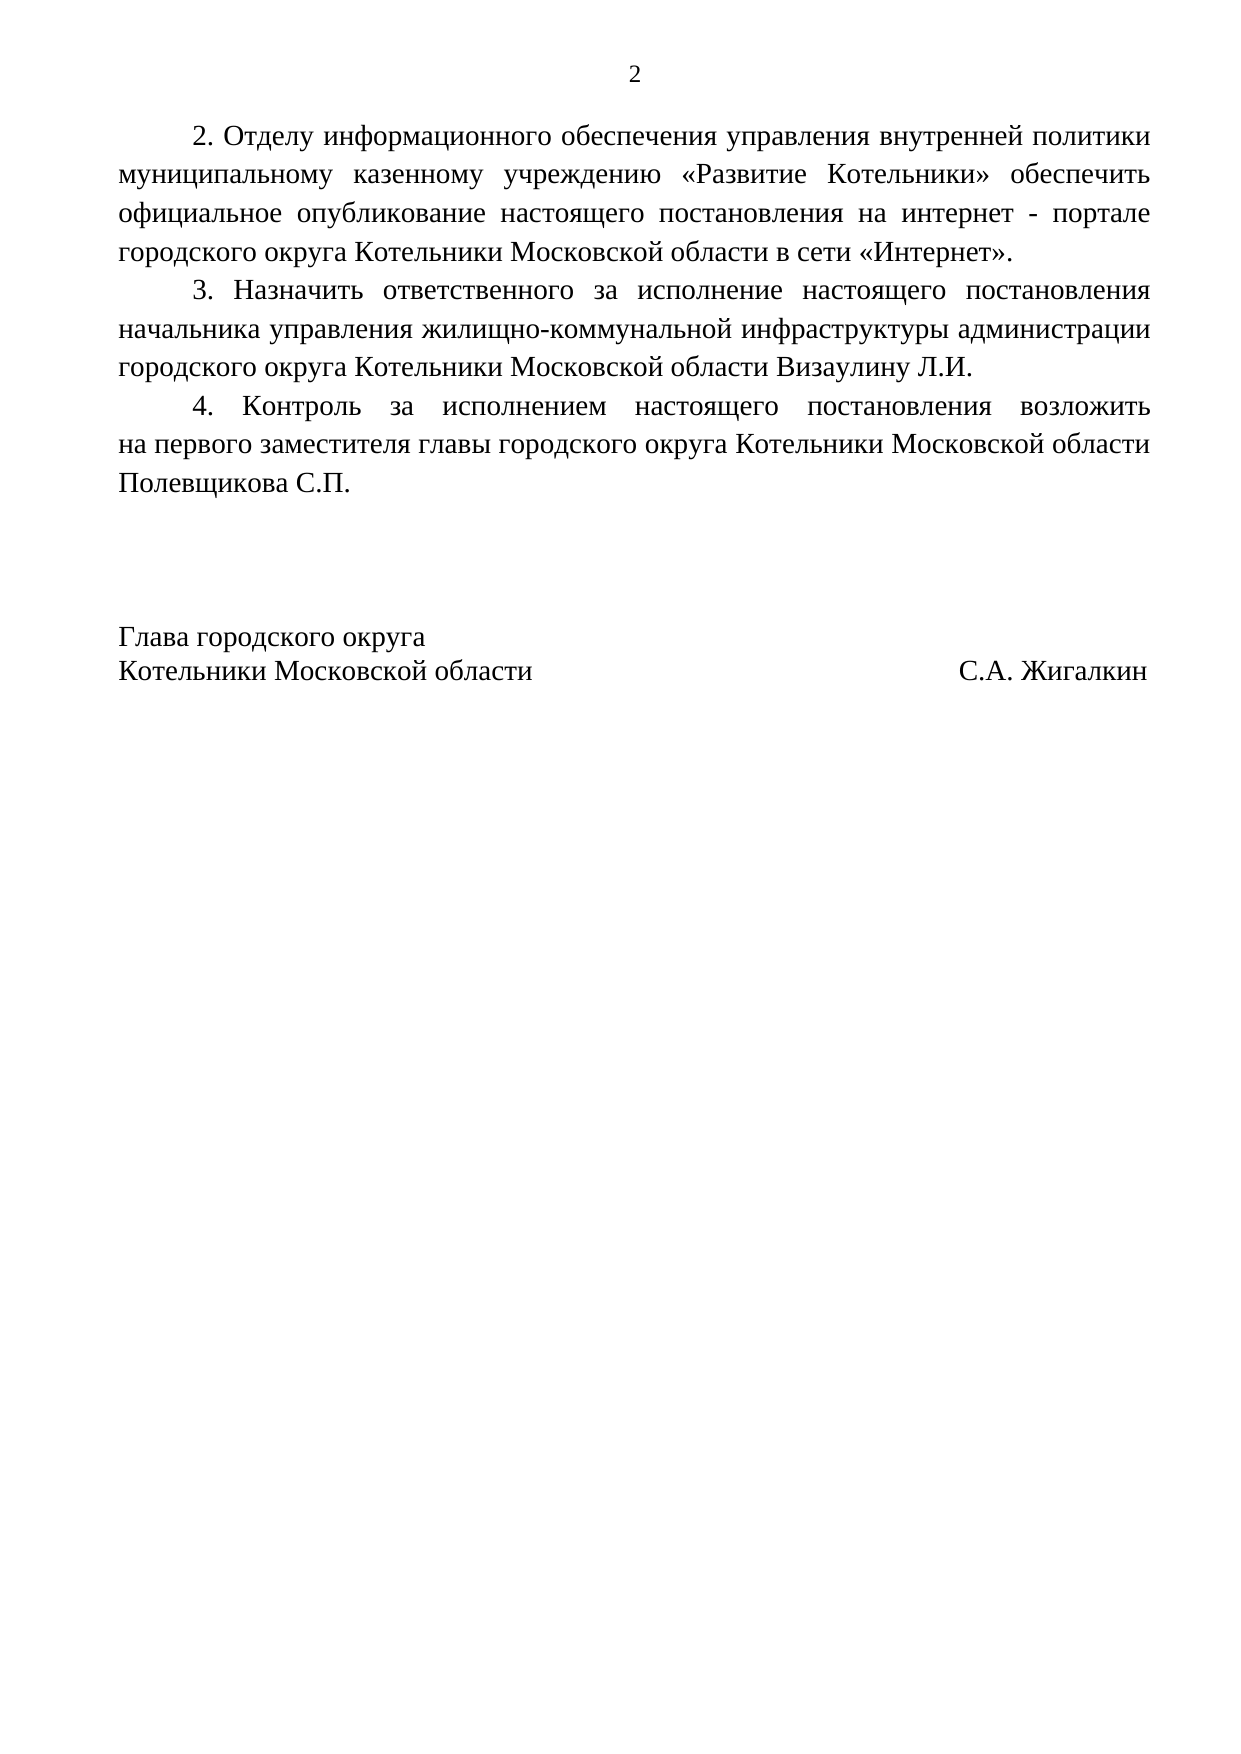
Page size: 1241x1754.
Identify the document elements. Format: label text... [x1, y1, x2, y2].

text 4. Контроль за исполнением настоящего постановления возложить на первого заместителя главы городского округа Котельники Московской области Полевщикова С.П. [118, 388, 1152, 498]
text Глава городского округа [118, 619, 1152, 653]
text 3. Назначить ответственного за исполнение настоящего постановления начальника управления жилищно-коммунальной инфраструктуры администрации городского округа Котельники Московской области Визаулину Л.И. [118, 272, 1152, 383]
text Котельники Московской области С.А. Жигалкин [118, 653, 1152, 686]
text 2. Отделу информационного обеспечения управления внутренней политики муниципальному казенному учреждению «Развитие Котельники» обеспечить официальное опубликование настоящего постановления на интернет - портале городского округа Котельники Московской области в сети «Интернет». [118, 118, 1152, 267]
